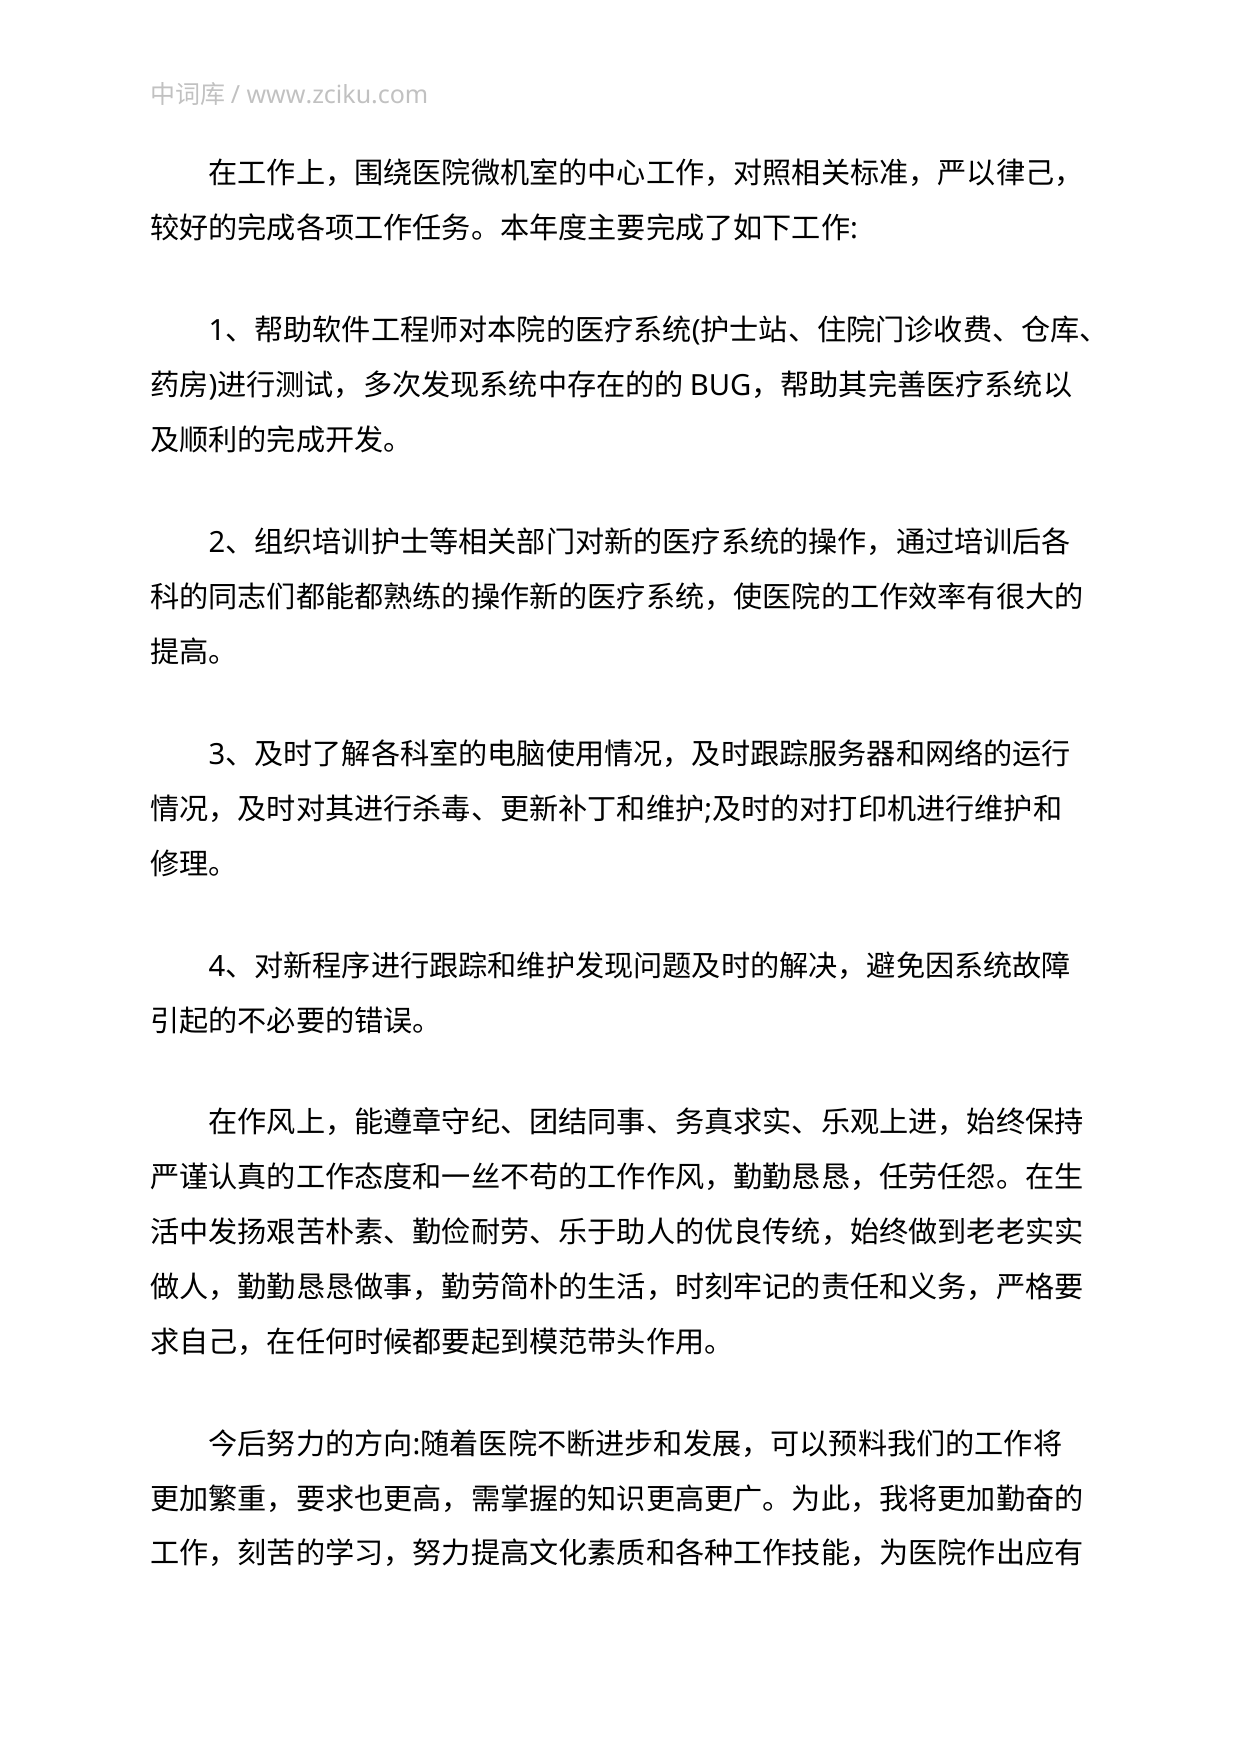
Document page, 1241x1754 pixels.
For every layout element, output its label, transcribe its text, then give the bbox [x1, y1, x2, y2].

text 4、对新程序进行跟踪和维护发现问题及时的解决，避免因系统故障引起的不必要的错误。 [150, 942, 1090, 1039]
text 在作风上，能遵章守纪、团结同事、务真求实、乐观上进，始终保持严谨认真的工作态度和一丝不苟的工作作风，勤勤恳恳，任劳任怨。在生活中发扬艰苦朴素、勤俭耐劳、乐于助人的优良传统，始终做到老老实实做人，勤勤恳恳做事，勤劳简朴的生活，时刻牢记的责任和义务，严格要求自己，在任何时候都要起到模范带头作用。 [150, 1099, 1090, 1361]
text 3、及时了解各科室的电脑使用情况，及时跟踪服务器和网络的运行情况，及时对其进行杀毒、更新补丁和维护;及时的对打印机进行维护和修理。 [150, 730, 1090, 883]
text 2、组织培训护士等相关部门对新的医疗系统的操作，通过培训后各科的同志们都能都熟练的操作新的医疗系统，使医院的工作效率有很大的提高。 [150, 519, 1090, 671]
text 1、帮助软件工程师对本院的医疗系统(护士站、住院门诊收费、仓库、药房)进行测试，多次发现系统中存在的的BUG，帮助其完善医疗系统以及顺利的完成开发。 [150, 307, 1090, 459]
text 在工作上，围绕医院微机室的中心工作，对照相关标准，严以律己，较好的完成各项工作任务。本年度主要完成了如下工作: [150, 150, 1090, 247]
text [150, 1420, 1090, 1572]
